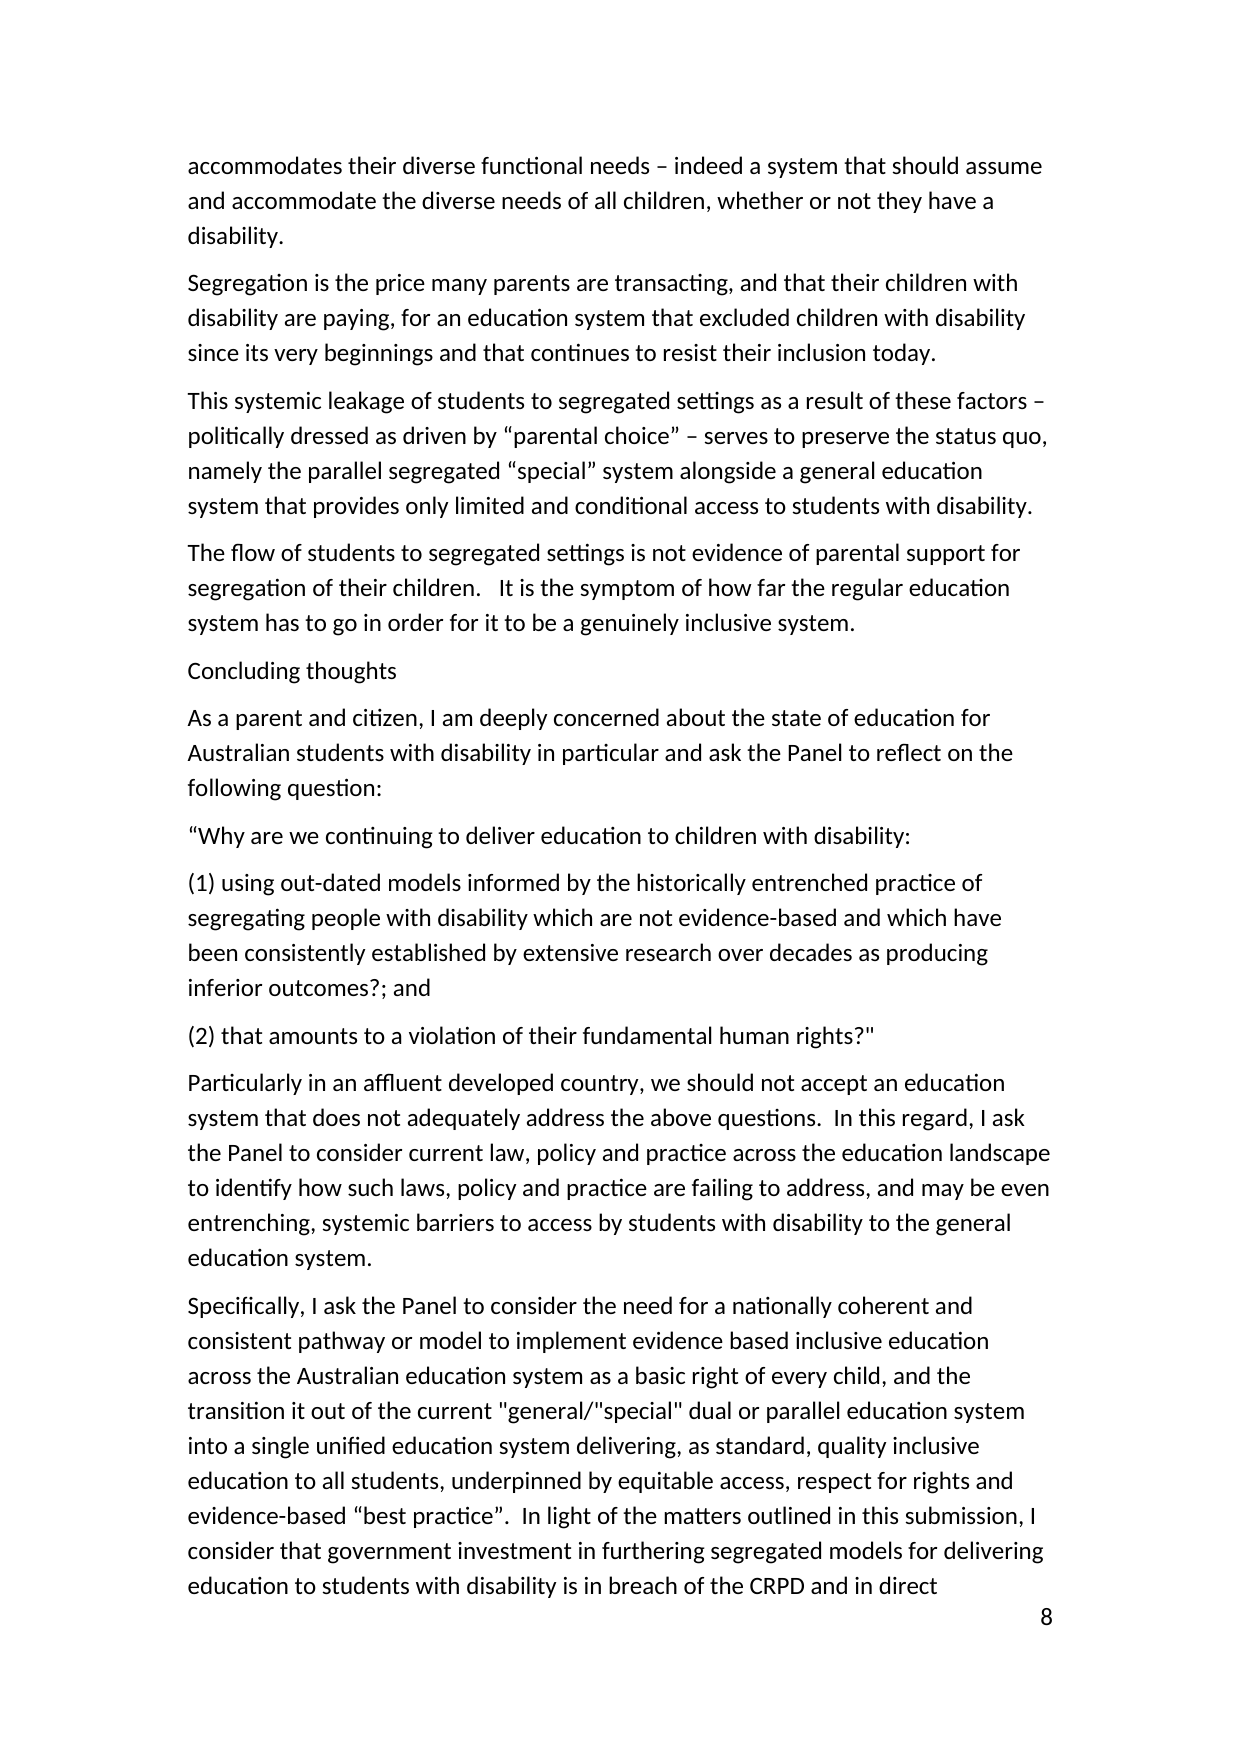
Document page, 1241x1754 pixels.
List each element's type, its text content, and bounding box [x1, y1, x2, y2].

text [187, 1290, 1053, 1601]
text Concluding thoughts [187, 655, 1053, 686]
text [187, 150, 1053, 251]
text Segregation is the price many parents are transacting, and that their children with disability are paying, for an education system that excluded children with disability since its very beginnings and that continues to resist their inclusion today. [187, 267, 1053, 368]
text As a parent and citizen, I am deeply concerned about the state of education for Australian students with disability in particular and ask the Panel to reflect on the following question: [187, 702, 1053, 803]
text “Why are we continuing to deliver education to children with disability: [187, 820, 1053, 851]
text (1) using out-dated models informed by the historically entrenched practice of segregating people with disability which are not evidence-based and which have been consistently established by extensive research over decades as producing inferior outcomes?; and [187, 867, 1053, 1003]
text This systemic leakage of students to segregated settings as a result of these factors – politically dressed as driven by “parental choice” – serves to preserve the status quo, namely the parallel segregated “special” system alongside a general education system that provides only limited and conditional access to students with disability. [187, 385, 1053, 521]
text The flow of students to segregated settings is not evidence of parental support for segregation of their children. It is the symptom of how far the regular education system has to go in order for it to be a genuinely inclusive system. [187, 537, 1053, 638]
text Particularly in an affluent developed country, we should not accept an education system that does not adequately address the above questions. In this regard, I ask the Panel to consider current law, policy and practice across the education landscape to identify how such laws, policy and practice are failing to address, and may be even entrenching, systemic barriers to access by students with disability to the general education system. [187, 1067, 1053, 1273]
text (2) that amounts to a violation of their fundamental human rights?" [187, 1020, 1053, 1051]
